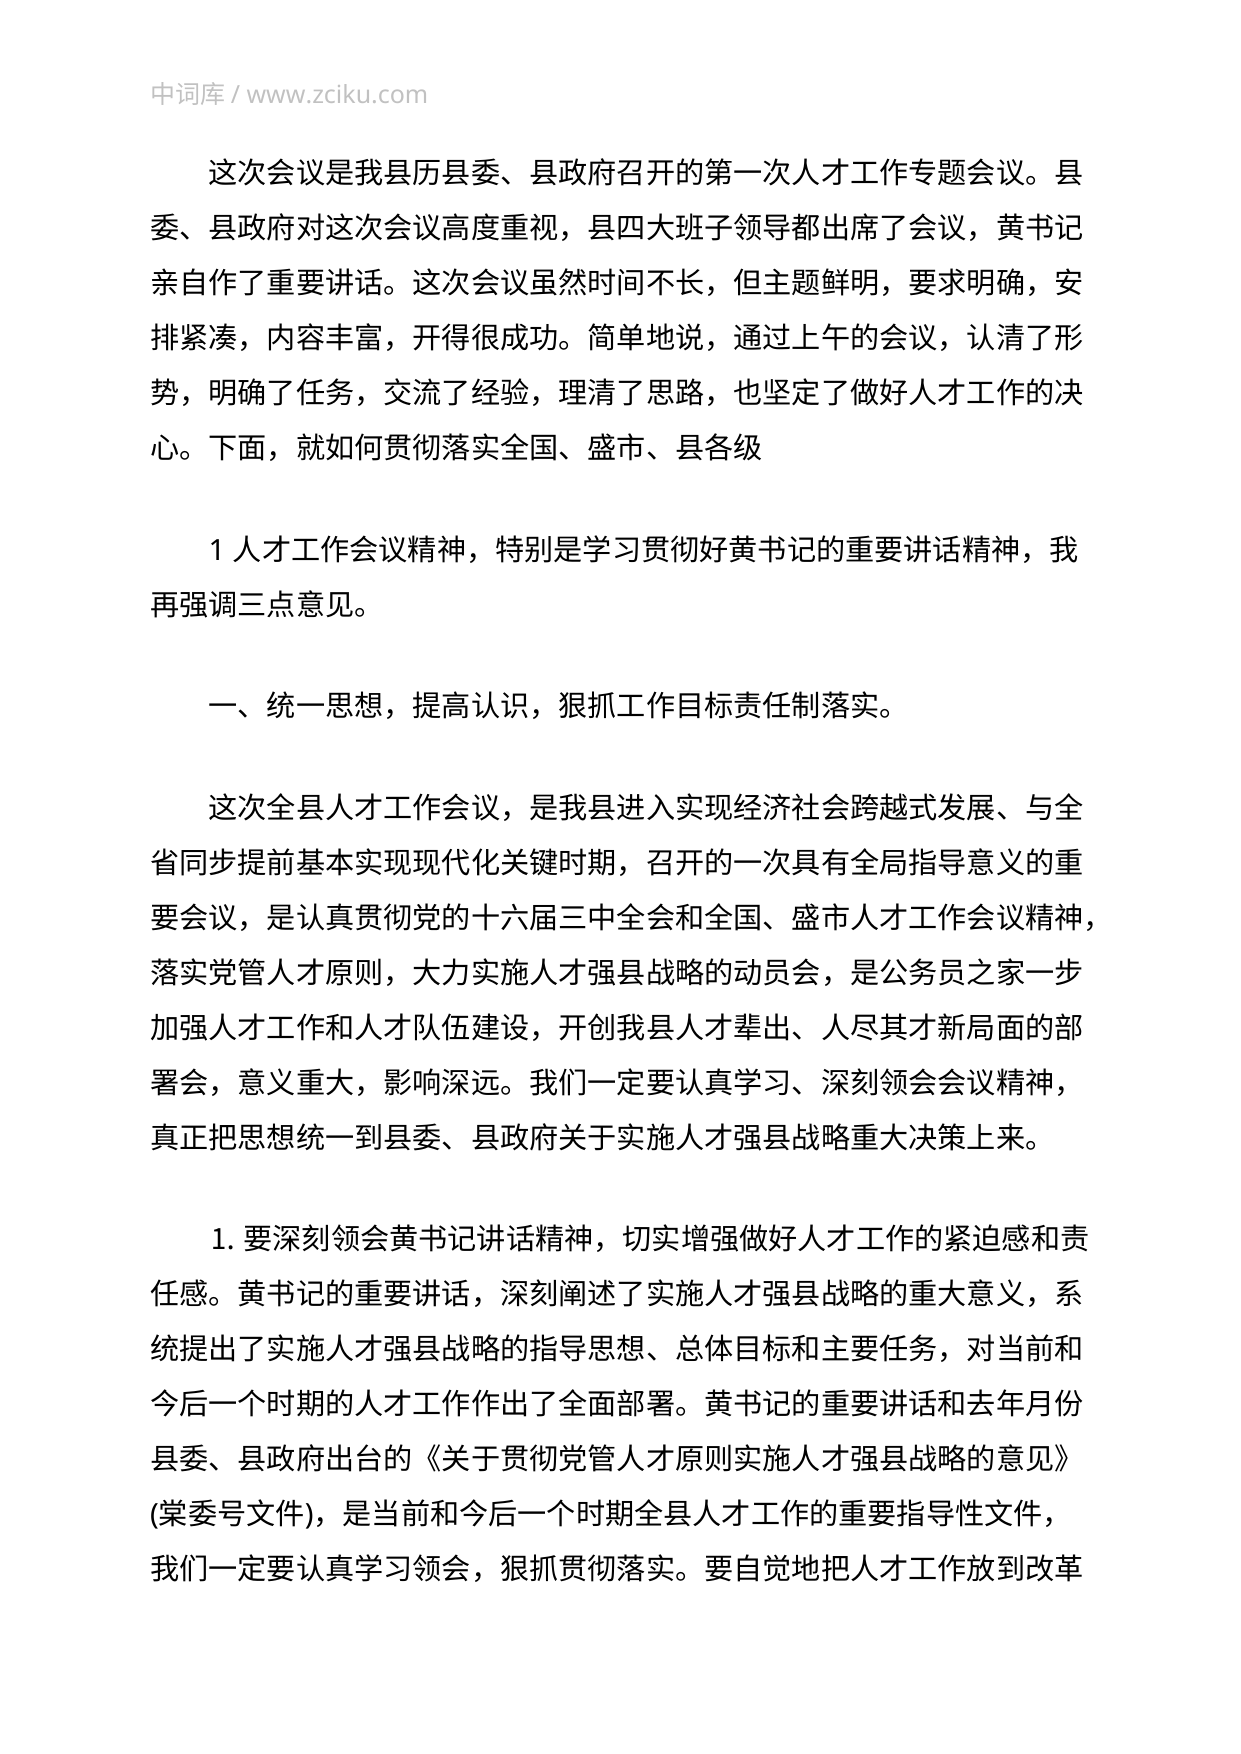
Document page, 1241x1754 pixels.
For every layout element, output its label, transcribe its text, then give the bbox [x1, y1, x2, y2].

text 1 人才工作会议精神，特别是学习贯彻好黄书记的重要讲话精神，我再强调三点意见。 [150, 526, 1090, 623]
text 这次会议是我县历县委、县政府召开的第一次人才工作专题会议。县委、县政府对这次会议高度重视，县四大班子领导都出席了会议，黄书记亲自作了重要讲话。这次会议虽然时间不长，但主题鲜明，要求明确，安排紧凑，内容丰富，开得很成功。简单地说，通过上午的会议，认清了形势，明确了任务，交流了经验，理清了思路，也坚定了做好人才工作的决心。下面，就如何贯彻落实全国、盛市、县各级 [150, 150, 1090, 467]
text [150, 1216, 1090, 1588]
text 一、统一思想，提高认识，狠抓工作目标责任制落实。 [150, 683, 1090, 725]
text 这次全县人才工作会议，是我县进入实现经济社会跨越式发展、与全省同步提前基本实现现代化关键时期，召开的一次具有全局指导意义的重要会议，是认真贯彻党的十六届三中全会和全国、盛市人才工作会议精神，落实党管人才原则，大力实施人才强县战略的动员会，是公务员之家一步加强人才工作和人才队伍建设，开创我县人才辈出、人尽其才新局面的部署会，意义重大，影响深远。我们一定要认真学习、深刻领会会议精神，真正把思想统一到县委、县政府关于实施人才强县战略重大决策上来。 [150, 785, 1090, 1156]
